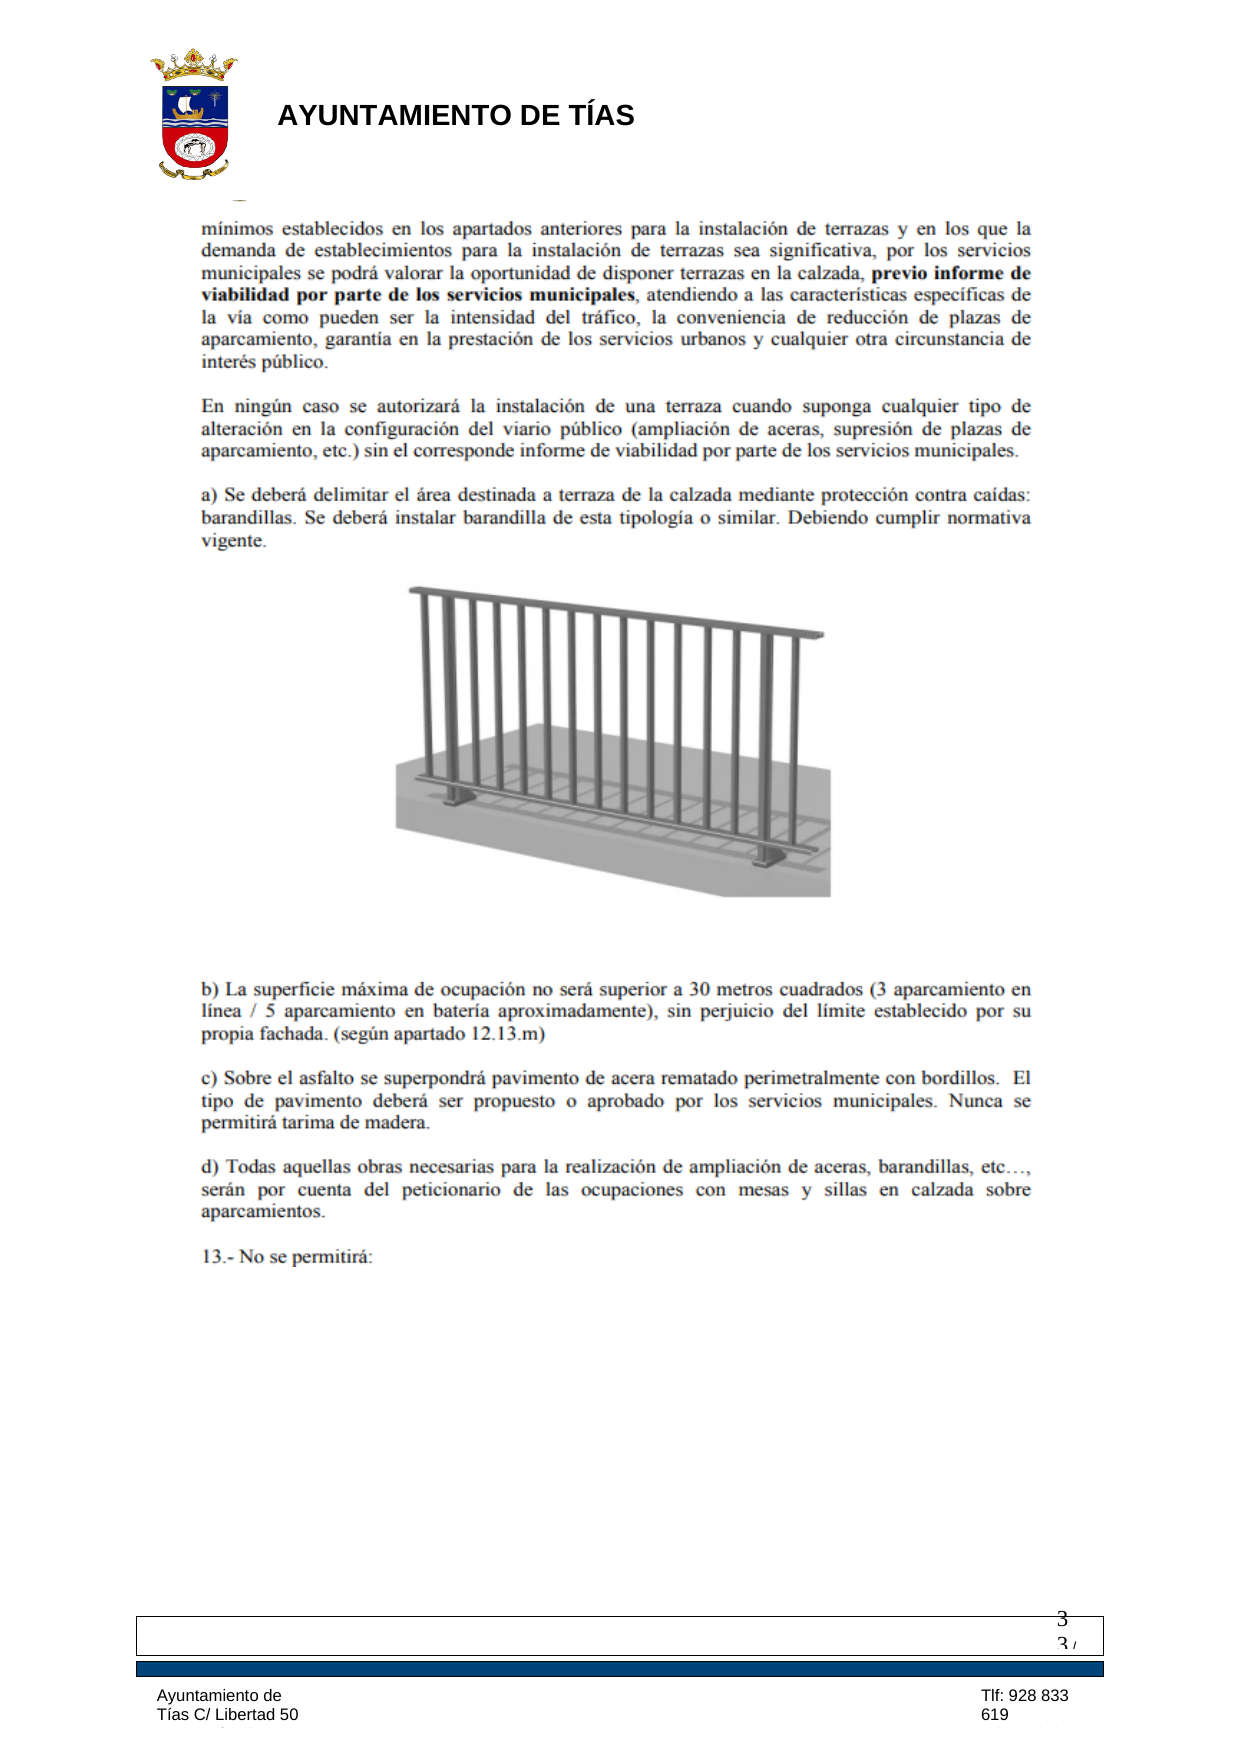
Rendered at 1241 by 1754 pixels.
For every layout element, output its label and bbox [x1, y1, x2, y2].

picture [150, 48, 240, 180]
picture [200, 200, 1033, 1267]
